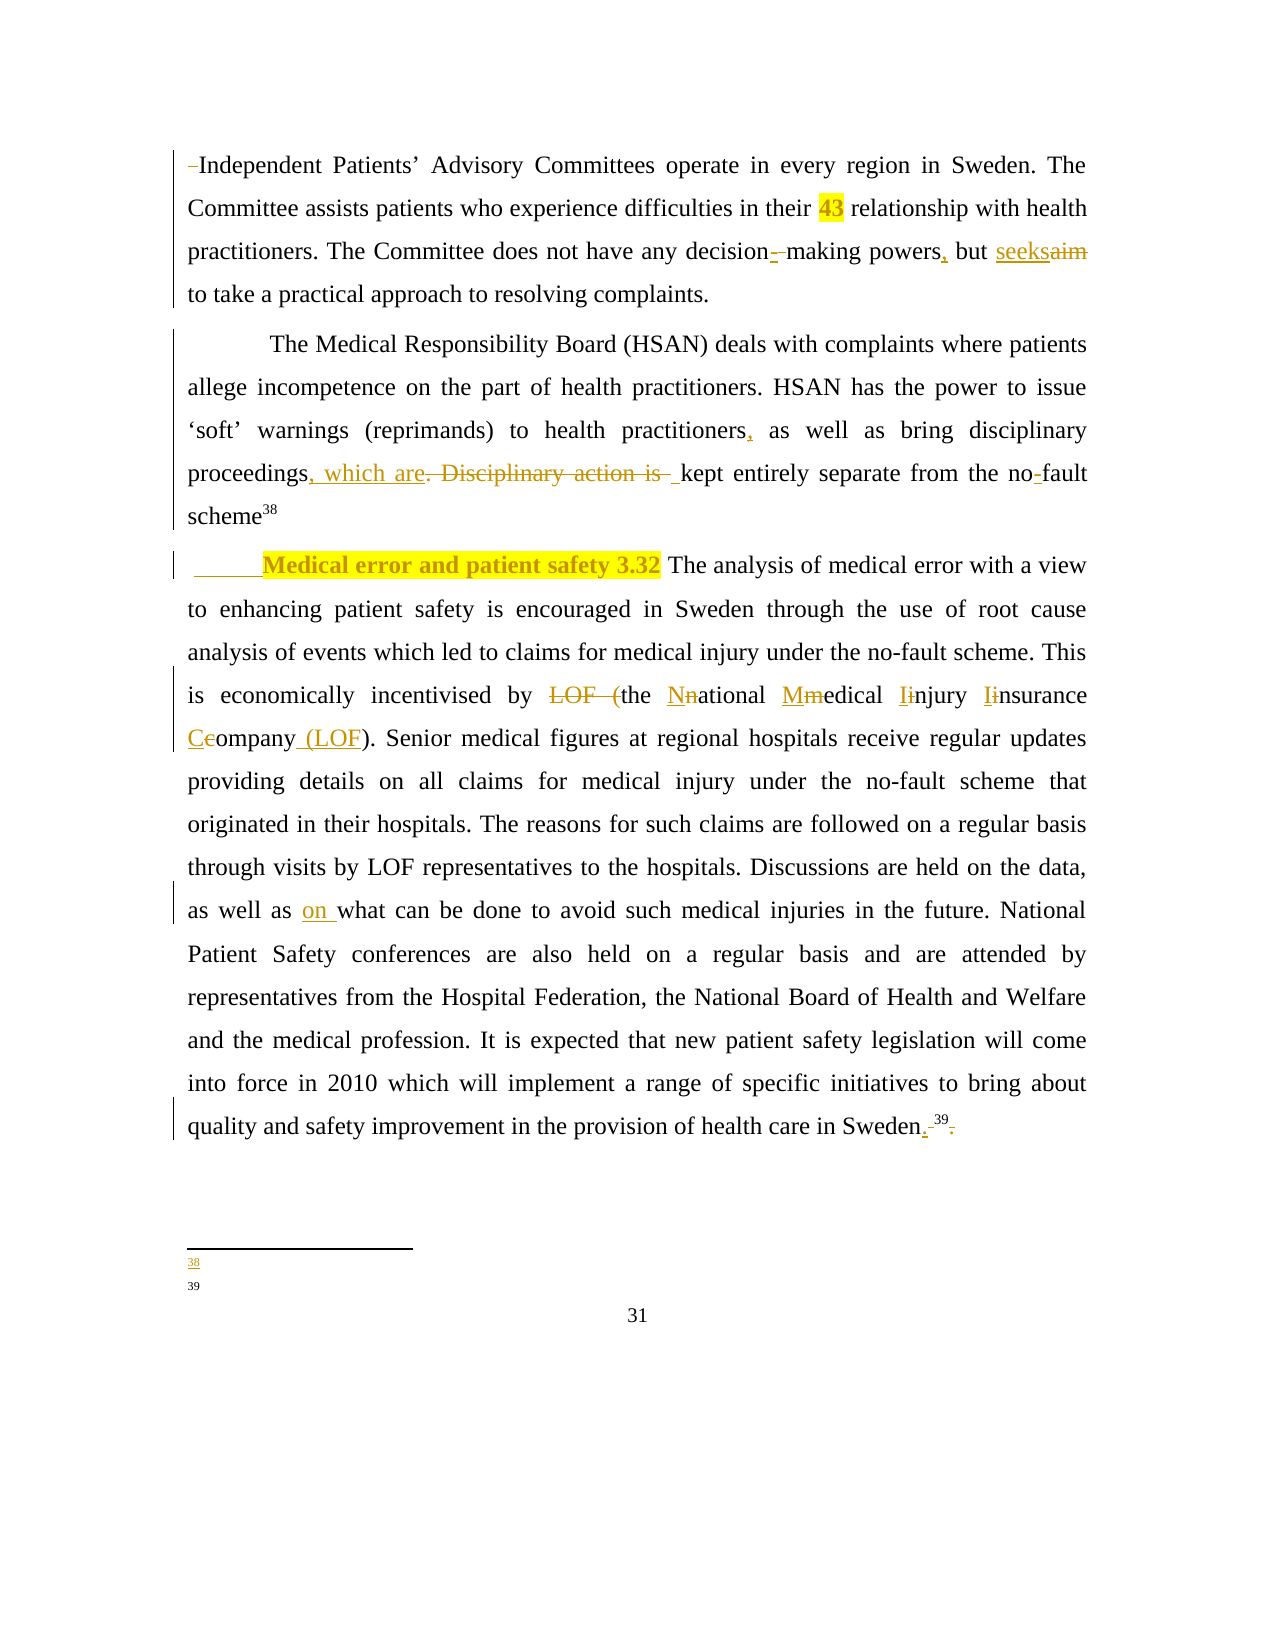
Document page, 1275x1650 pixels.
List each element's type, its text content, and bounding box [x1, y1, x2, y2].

text The Medical Responsibility Board (HSAN) deals with complaints where patients allege incompetence on the part of health practitioners. HSAN has the power to issue ‘soft’ warnings (reprimands) to health practitioners as well as bring disciplinary proceedingskept entirely separate from the nofault scheme [187, 329, 1087, 530]
text Medical error and patient safety 3.32 The analysis of medical error with a view to enhancing patient safety is encouraged in Sweden through the use of root cause analysis of events which led to claims for medical injury under the no-fault scheme. This is economically incentivised by the ational edical njury nsurance ompany). Senior medical figures at regional hospitals receive regular updates providing details on all claims for medical injury under the no-fault scheme that originated in their hospitals. The reasons for such claims are followed on a regular basis through visits by LOF representatives to the hospitals. Discussions are held on the data, as well as what can be done to avoid such medical injuries in the future. National Patient Safety conferences are also held on a regular basis and are attended by representatives from the Hospital Federation, the National Board of Health and Welfare and the medical profession. It is expected that new patient safety legislation will come into force in 2010 which will implement a range of specific initiatives to bring about quality and safety improvement in the provision of health care in Sweden [187, 551, 1087, 1140]
text Independent Patients’ Advisory Committees operate in every region in Sweden. The Committee assists patients who experience difficulties in their 43 relationship with health practitioners. The Committee does not have any decisionmaking powers but to take a practical approach to resolving complaints. [187, 150, 1087, 308]
